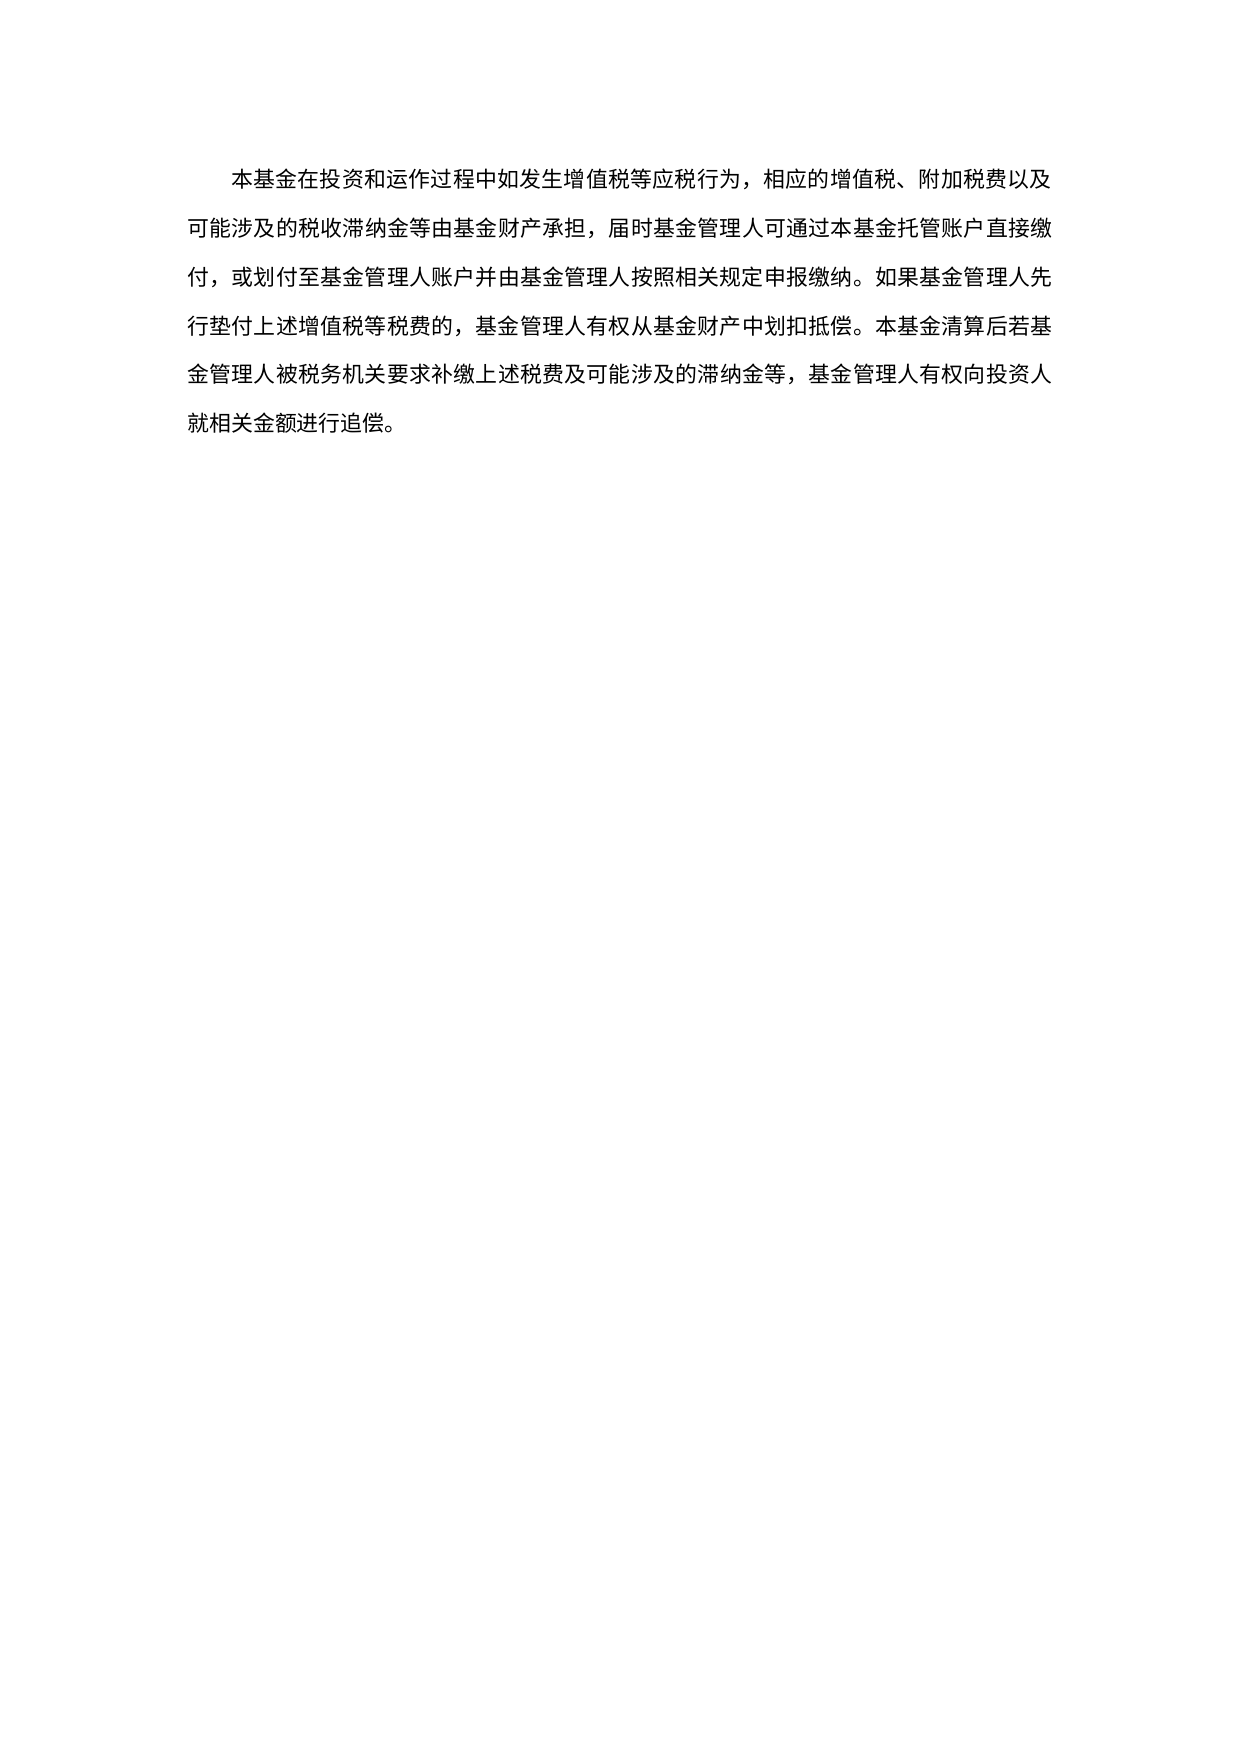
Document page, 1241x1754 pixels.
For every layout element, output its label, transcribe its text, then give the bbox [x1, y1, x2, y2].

text 本基金在投资和运作过程中如发生增值税等应税行为，相应的增值税、附加税费以及可能涉及的税收滞纳金等由基金财产承担，届时基金管理人可通过本基金托管账户直接缴付，或划付至基金管理人账户并由基金管理人按照相关规定申报缴纳。如果基金管理人先行垫付上述增值税等税费的，基金管理人有权从基金财产中划扣抵偿。本基金清算后若基金管理人被税务机关要求补缴上述税费及可能涉及的滞纳金等，基金管理人有权向投资人就相关金额进行追偿。 [187, 162, 1053, 438]
